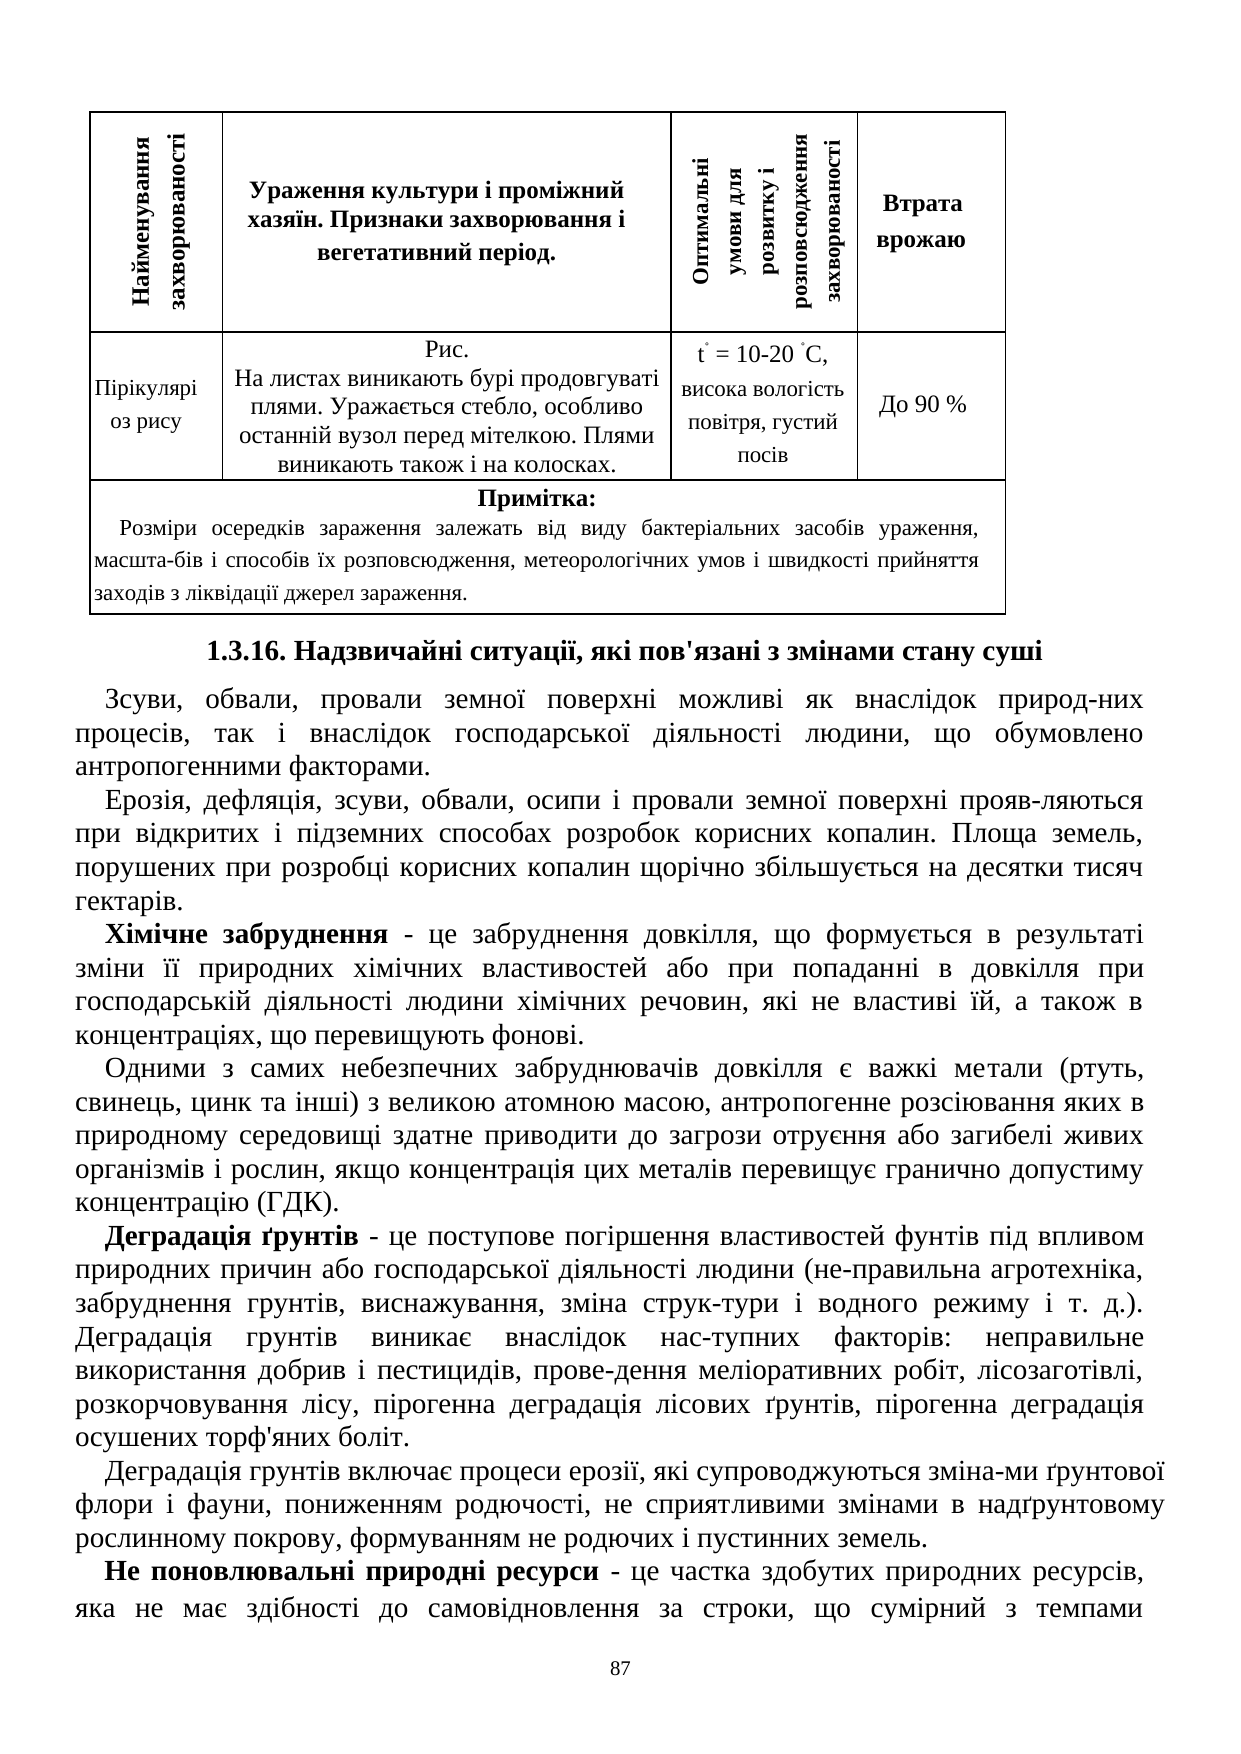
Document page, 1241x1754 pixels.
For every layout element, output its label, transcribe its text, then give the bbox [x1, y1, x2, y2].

table_cell До 90 % [858, 333, 1005, 479]
table_header Оптимальні умови для розвитку і розповсюдження захворюваності [672, 113, 857, 331]
table_cell t˚ = 10-20 ˚С, висока вологість повітря, густий посів [672, 333, 857, 479]
text Хімічне забруднення - це забруднення довкілля, що формується в результаті зміни її природних хімічних властивостей або при попаданні в довкілля при господарській діяльності людини хімічних речовин, які не властиві їй, а також в концентраціях, що перевищують фонові. [75, 916, 1144, 1050]
text Деградація ґрунтів - це поступове погіршення властивостей фунтів під впливом природних причин або господарської діяльності людини (не-правильна агротехніка, забруднення грунтів, виснажування, зміна струк-тури і водного режиму і т. д.). Деградація грунтів виникає внаслідок нас-тупних факторів: неправильне використання добрив і пестицидів, прове-дення меліоративних робіт, лісозаготівлі, розкорчовування лісу, пірогенна деградація лісових ґрунтів, пірогенна деградація осушених торф'яних боліт. [75, 1218, 1144, 1453]
table_header Найменування захворюваності [91, 113, 222, 331]
table_cell Пірікуляріоз рису [91, 333, 222, 479]
table_header Ураження культури і проміжний хазяїн. Признаки захворювання і вегетативний період. [223, 113, 670, 331]
table_cell Рис. На листах виникають бурі продовгуваті плями. Уражається стебло, особливо останній вузол перед мітелкою. Плями виникають також і на колосках. [223, 333, 670, 479]
text Одними з самих небезпечних забруднювачів довкілля є важкі метали (ртуть, свинець, цинк та інші) з великою атомною масою, антропогенне розсіювання яких в природному середовищі здатне приводити до загрози отруєння або загибелі живих організмів і рослин, якщо концентрація цих металів перевищує гранично допустиму концентрацію (ГДК). [75, 1050, 1144, 1218]
table_cell Примітка: Розміри осередків зараження залежать від виду бактеріальних засобів ураження, масшта-бів і способів їх розповсюдження, метеорологічних умов і швидкості прийняття заходів з ліквідації джерел зараження. [91, 481, 1005, 613]
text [75, 1553, 1144, 1623]
text Ерозія, дефляція, зсуви, обвали, осипи і провали земної поверхні прояв-ляються при відкритих і підземних способах розробок корисних копалин. Площа земель, порушених при розробці корисних копалин щорічно збільшується на десятки тисяч гектарів. [75, 782, 1144, 916]
table_header Втрата врожаю [858, 113, 1005, 331]
text Деградація грунтів включає процеси ерозії, які супроводжуються зміна-ми ґрунтової флори і фауни, пониженням родючості, не сприятливими змінами в надґрунтовому рослинному покрову, формуванням не родючих і пустинних земель. [75, 1453, 1165, 1553]
text 1.3.16. Надзвичайні ситуації, які пов'язані з змінами стану суші [75, 633, 1144, 667]
text Зсуви, обвали, провали земної поверхні можливі як внаслідок природ-них процесів, так і внаслідок господарської діяльності людини, що обумовлено антропогенними факторами. [75, 681, 1144, 782]
